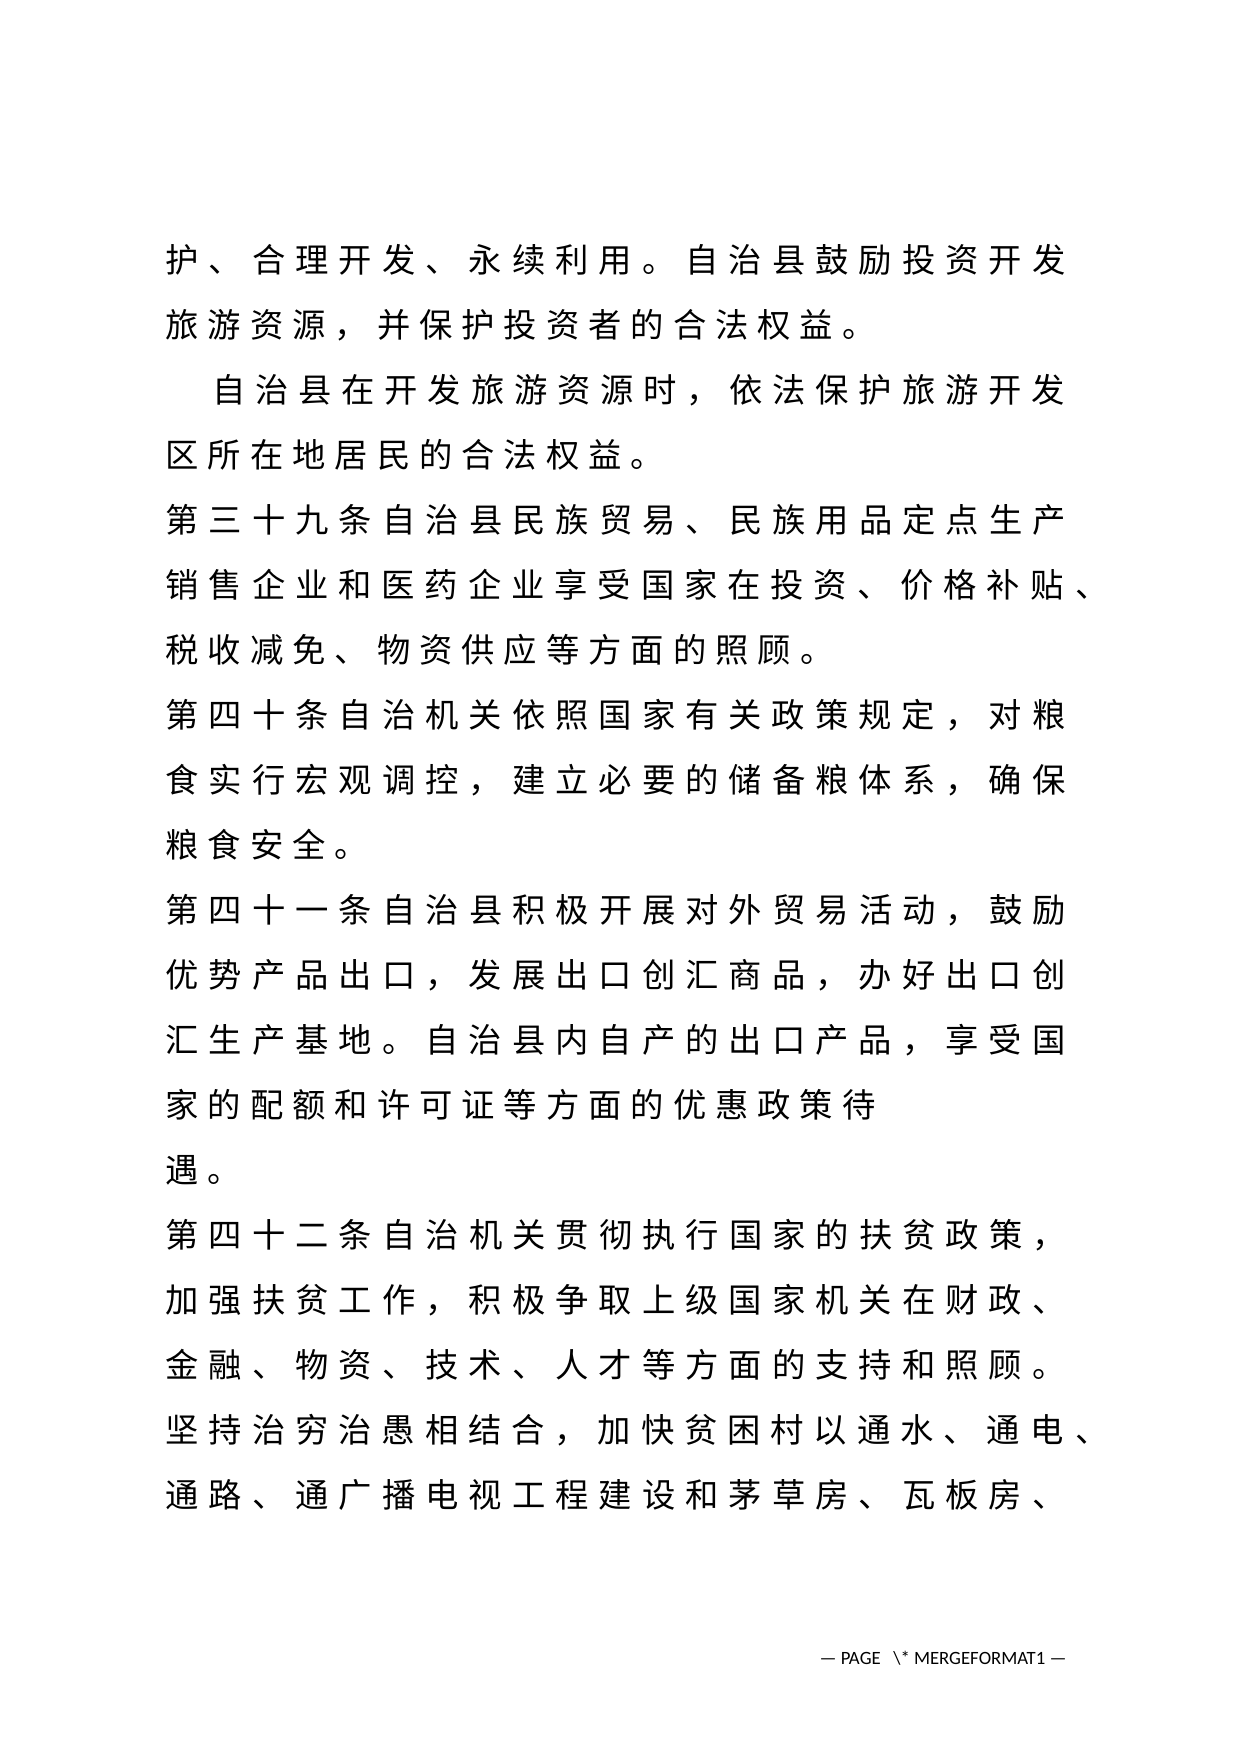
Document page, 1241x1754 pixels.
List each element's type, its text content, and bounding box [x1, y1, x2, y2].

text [165, 226, 1075, 356]
text 第四十一条自治县积极开展对外贸易活动，鼓励优势产品出口，发展出口创汇商品，办好出口创汇生产基地。自治县内自产的出口产品，享受国家的配额和许可证等方面的优惠政策待 [165, 876, 1075, 1136]
text 第四十条自治机关依照国家有关政策规定，对粮食实行宏观调控，建立必要的储备粮体系，确保粮食安全。 [165, 681, 1075, 876]
text 遇。 [165, 1136, 1075, 1201]
text 第三十九条自治县民族贸易、民族用品定点生产销售企业和医药企业享受国家在投资、价格补贴、税收减免、物资供应等方面的照顾。 [165, 486, 1075, 681]
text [165, 1201, 1075, 1526]
text 自治县在开发旅游资源时，依法保护旅游开发区所在地居民的合法权益。 [165, 356, 1075, 486]
